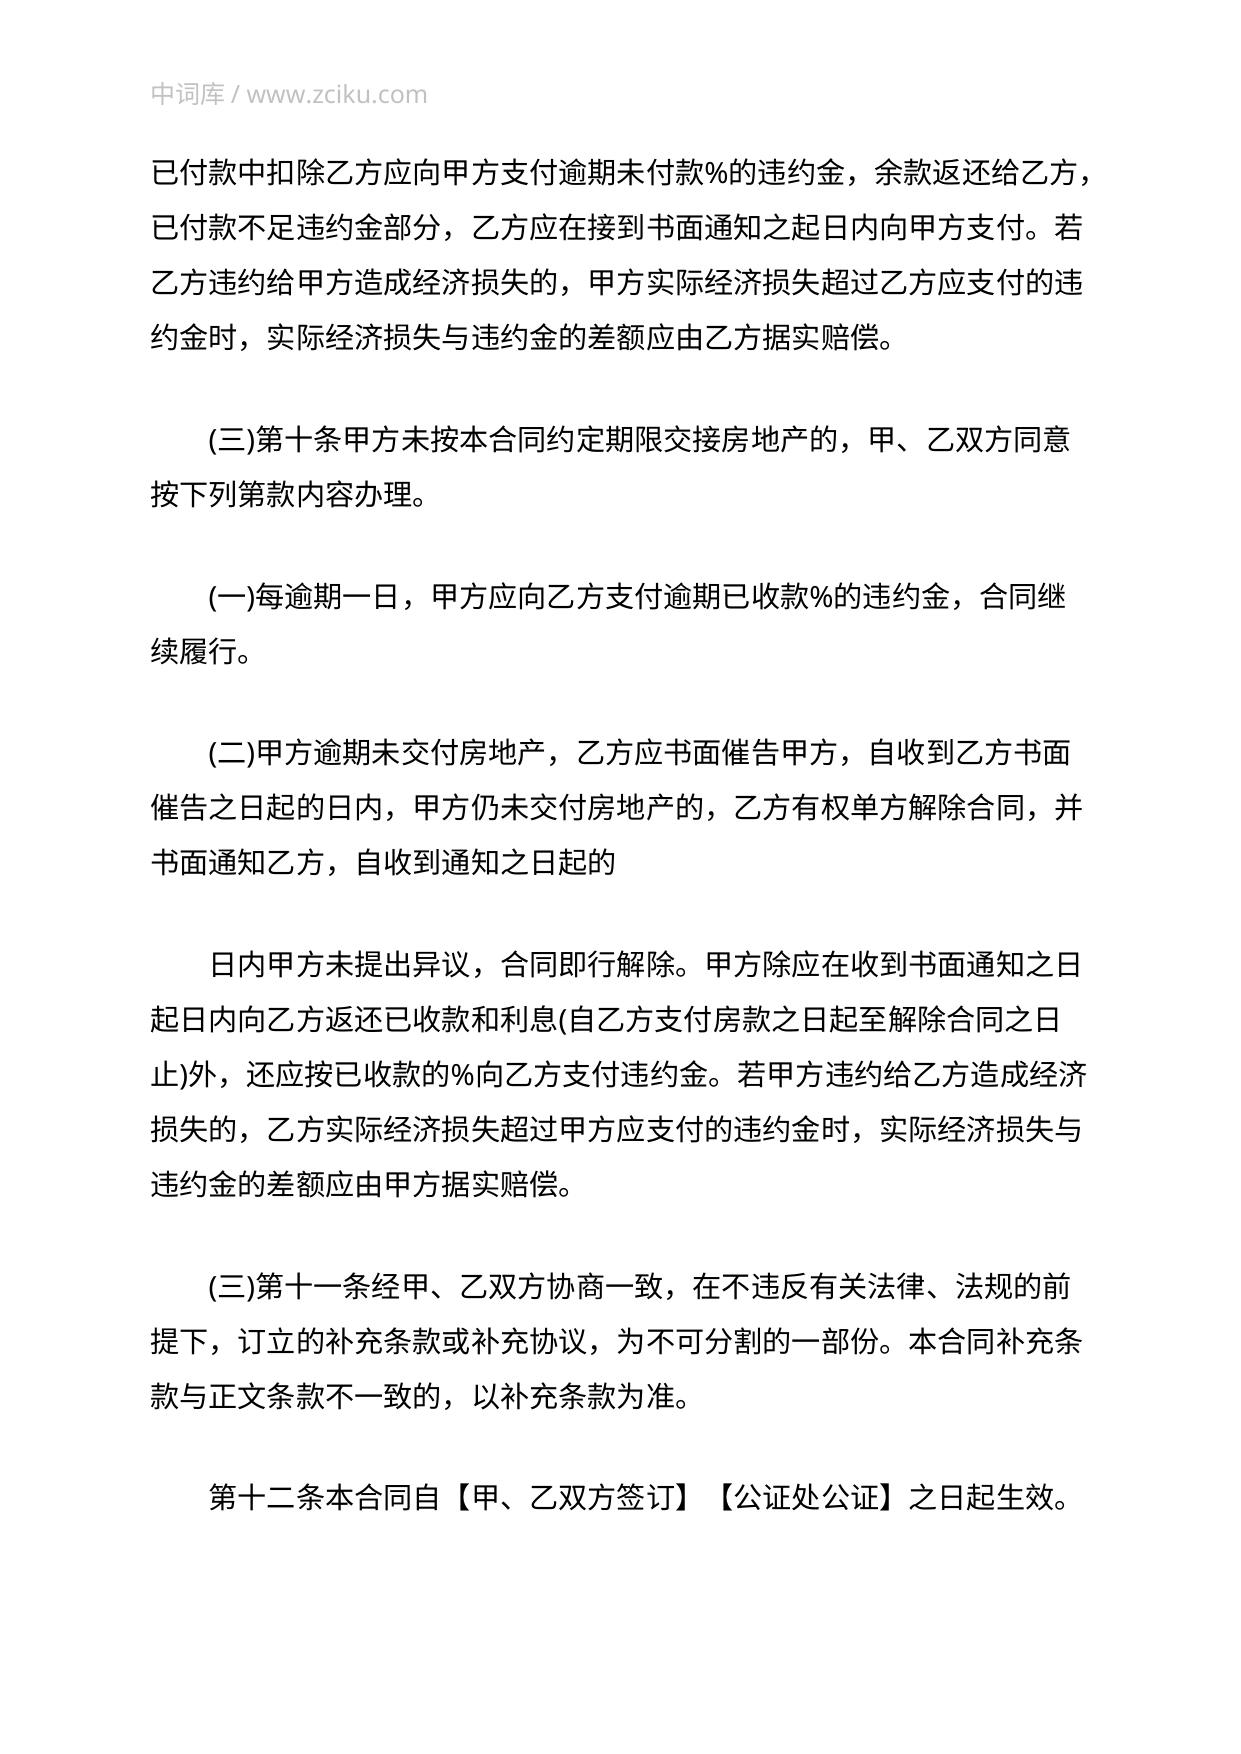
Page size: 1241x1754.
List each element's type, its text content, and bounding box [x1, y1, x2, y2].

text (三)第十一条经甲、乙双方协商一致，在不违反有关法律、法规的前提下，订立的补充条款或补充协议，为不可分割的一部份。本合同补充条款与正文条款不一致的，以补充条款为准。 [150, 1263, 1090, 1416]
text (二)甲方逾期未交付房地产，乙方应书面催告甲方，自收到乙方书面催告之日起的日内，甲方仍未交付房地产的，乙方有权单方解除合同，并书面通知乙方，自收到通知之日起的 [150, 730, 1090, 882]
text (一)每逾期一日，甲方应向乙方支付逾期已收款%的违约金，合同继续履行。 [150, 573, 1090, 671]
text 日内甲方未提出异议，合同即行解除。甲方除应在收到书面通知之日起日内向乙方返还已收款和利息(自乙方支付房款之日起至解除合同之日止)外，还应按已收款的%向乙方支付违约金。若甲方违约给乙方造成经济损失的，乙方实际经济损失超过甲方应支付的违约金时，实际经济损失与违约金的差额应由甲方据实赔偿。 [150, 942, 1090, 1204]
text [150, 150, 1090, 357]
text (三)第十条甲方未按本合同约定期限交接房地产的，甲、乙双方同意按下列第款内容办理。 [150, 417, 1090, 514]
text 第十二条本合同自【甲、乙双方签订】【公证处公证】之日起生效。 [150, 1475, 1090, 1517]
